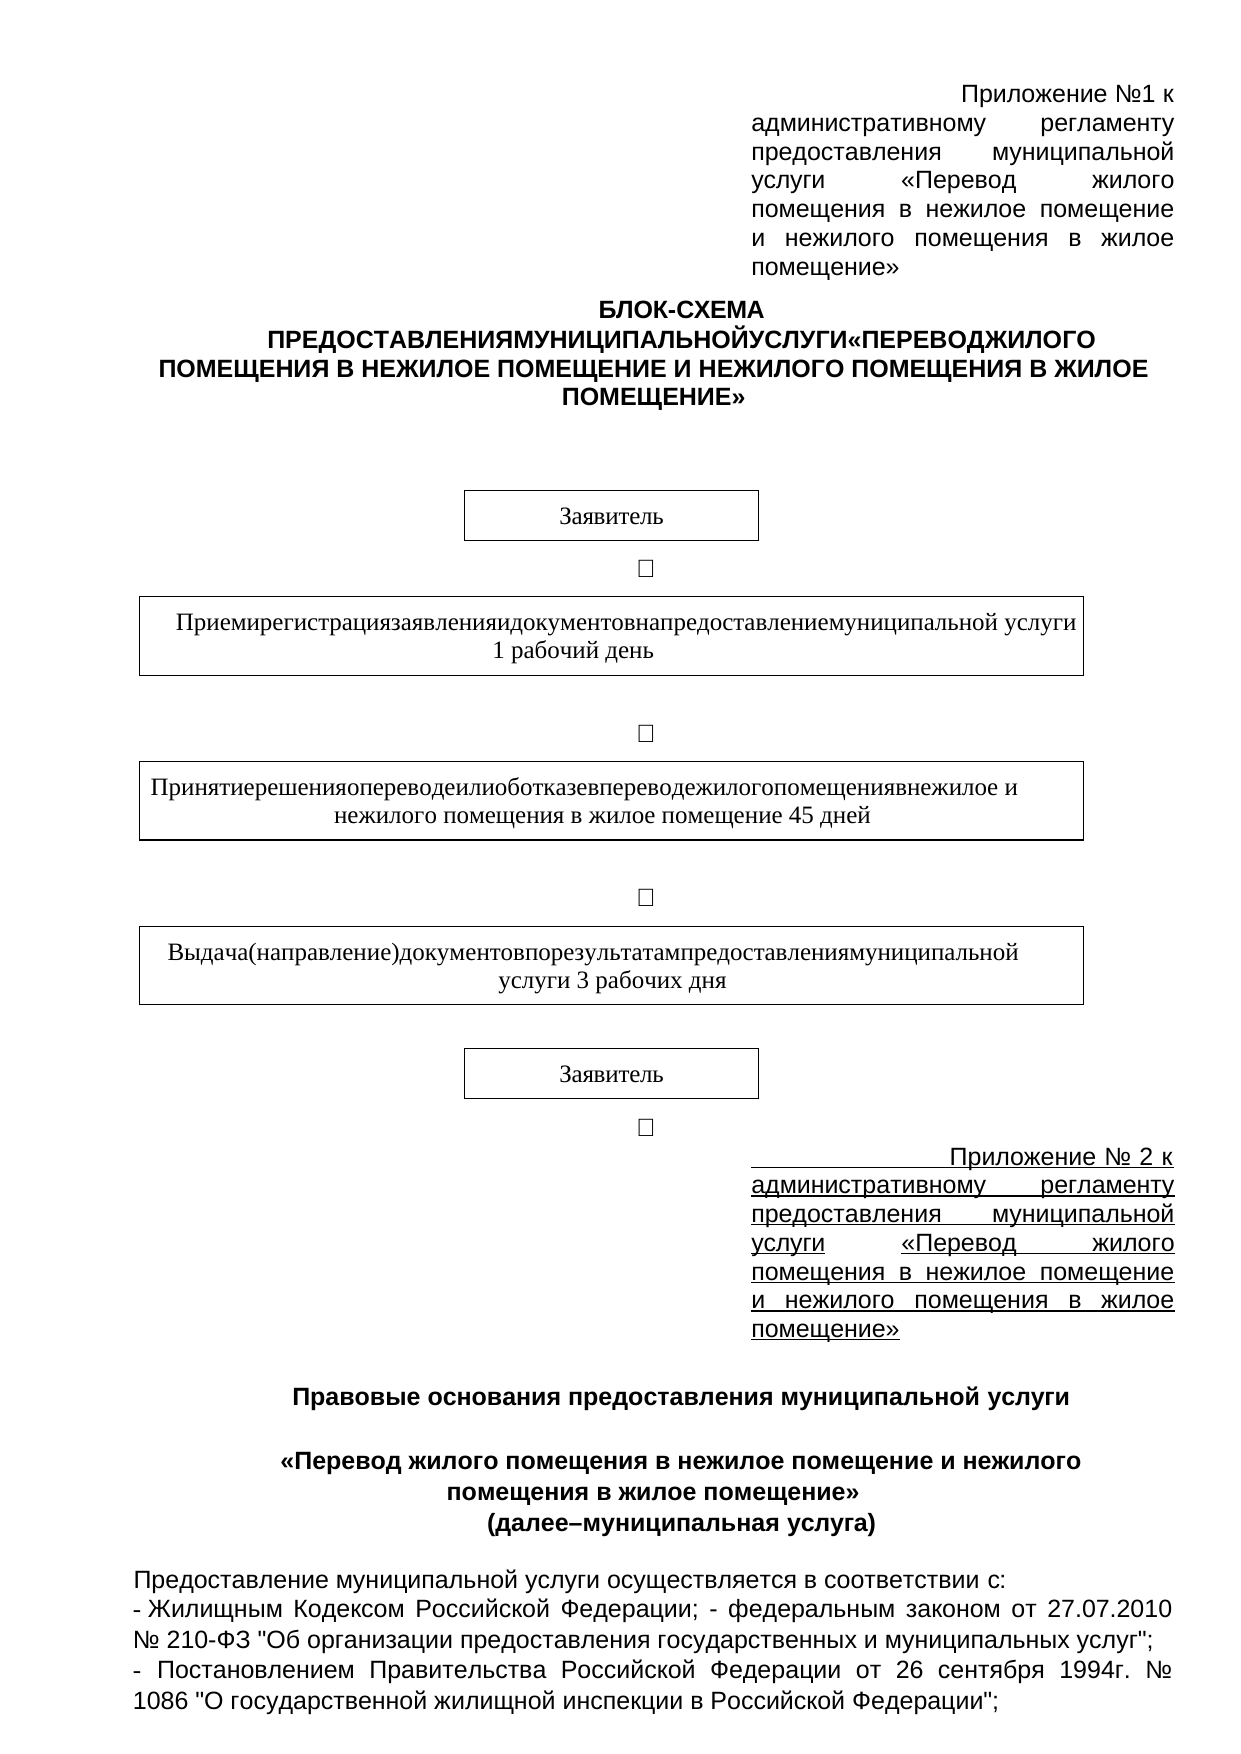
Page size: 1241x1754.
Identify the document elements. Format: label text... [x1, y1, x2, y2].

text (далее–муниципальная услуга) [133, 1508, 1173, 1537]
text Предоставление муниципальной услуги осуществляется в соответствии с: [133, 1565, 1210, 1594]
list Постановлением Правительства Российской Федерации от 26 сентября 1994г. № 1086 "О государственной жилищной инспекции в Российской Федерации"; [133, 1655, 1173, 1714]
list Жилищным Кодексом Российской Федерации; - федеральным законом от 27.07.2010 № 210-ФЗ "Об организации предоставления государственных и муниципальных услуг"; [133, 1594, 1174, 1653]
text  [133, 484, 1103, 582]
text  [133, 718, 1103, 747]
text ПРЕДОСТАВЛЕНИЯМУНИЦИПАЛЬНОЙУСЛУГИ«ПЕРЕВОДЖИЛОГО ПОМЕЩЕНИЯ В НЕЖИЛОЕ ПОМЕЩЕНИЕ И НЕЖИЛОГО ПОМЕЩЕНИЯ В ЖИЛОЕ ПОМЕЩЕНИЕ» [133, 325, 1173, 411]
text  [133, 883, 1103, 912]
text БЛОК-СХЕМА [134, 291, 1173, 325]
text Приложение №1 к административному регламенту предоставления муниципальной услуги «Перевод жилого помещения в нежилое помещение и нежилого помещения в жилое помещение» [751, 79, 1174, 280]
text Правовые основания предоставления муниципальной услуги [133, 1381, 1173, 1410]
text  [133, 1048, 1103, 1142]
text «Перевод жилого помещения в нежилое помещение и нежилого помещения в жилое помещение» [222, 1446, 1084, 1506]
